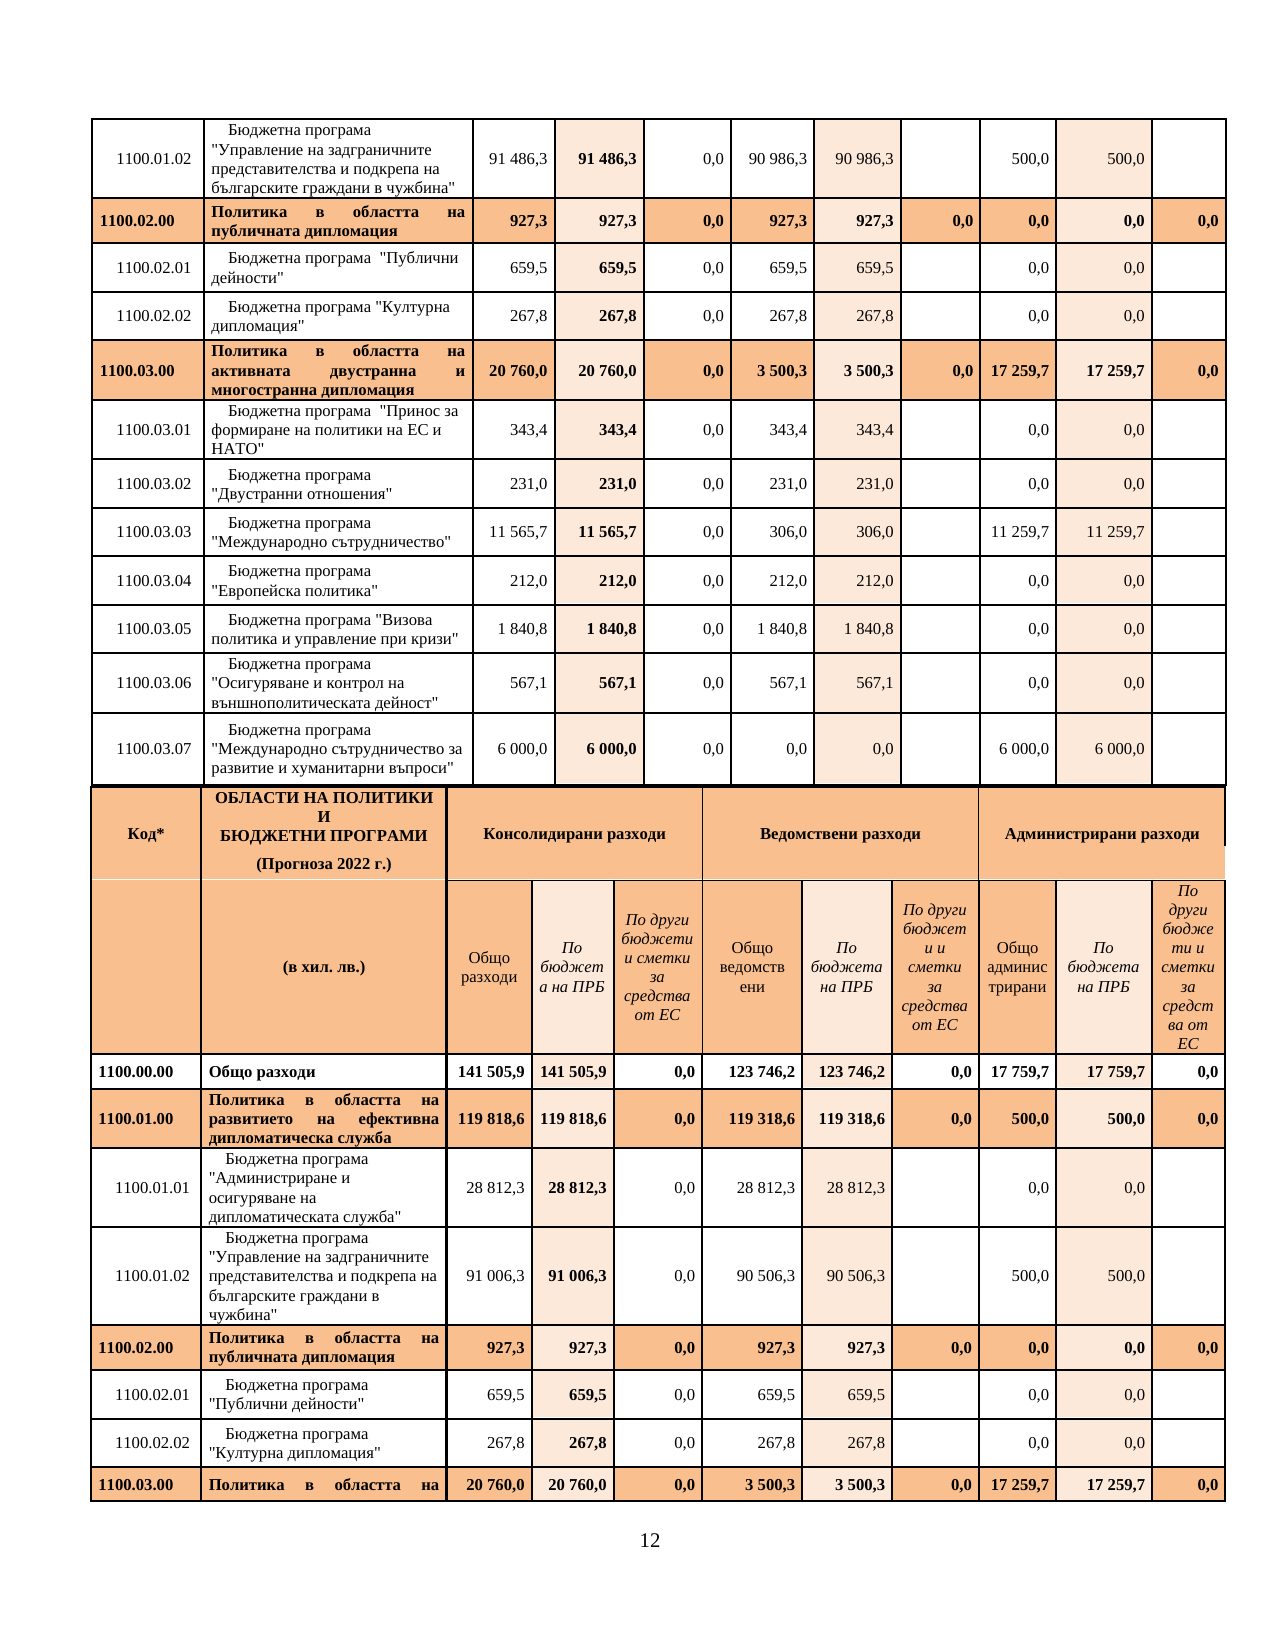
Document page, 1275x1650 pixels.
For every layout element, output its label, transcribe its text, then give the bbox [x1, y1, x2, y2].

table_cell 267,8 [703, 1420, 801, 1466]
table_cell 3 500,3 [803, 1468, 891, 1500]
table_cell 927,3 [556, 199, 643, 242]
table_cell 927,3 [533, 1326, 613, 1369]
table_header ОБЛАСТИ НА ПОЛИТИКИ И БЮДЖЕТНИ ПРОГРАМИ [202, 788, 445, 845]
table_cell 0,0 [732, 714, 813, 783]
table_cell 500,0 [1057, 120, 1151, 197]
table_cell [1153, 654, 1225, 712]
table_cell 17 259,7 [980, 1468, 1055, 1500]
table_cell 0,0 [1057, 1371, 1151, 1417]
table_cell 267,8 [556, 293, 643, 339]
table_cell 0,0 [902, 199, 979, 242]
table_cell 343,4 [474, 401, 554, 458]
table_cell 212,0 [815, 557, 900, 603]
table_cell 1100.02.02 [92, 1420, 200, 1466]
table_cell [1153, 293, 1225, 339]
table_cell 306,0 [815, 509, 900, 555]
table_cell [1153, 509, 1225, 555]
table_cell 343,4 [815, 401, 900, 458]
table_cell 1 840,8 [732, 606, 813, 652]
table_cell [893, 1149, 978, 1226]
table_cell 1100.03.02 [93, 460, 203, 507]
table_cell 91 006,3 [448, 1228, 531, 1324]
table_cell 91 006,3 [533, 1228, 613, 1324]
table_cell Бюджетна програма "Принос за формиране на политики на ЕС и НАТО" [205, 401, 472, 458]
table_cell [893, 1420, 978, 1466]
table_cell 1 840,8 [474, 606, 554, 652]
table_cell 231,0 [474, 460, 554, 507]
table_cell [1153, 460, 1225, 507]
table_cell Бюджетна програма "Визова политика и управление при кризи" [205, 606, 472, 652]
table_cell 659,5 [556, 244, 643, 291]
table_cell 927,3 [474, 199, 554, 242]
table_cell 0,0 [980, 1420, 1055, 1466]
table_cell 0,0 [615, 1149, 701, 1226]
table_cell 659,5 [533, 1371, 613, 1417]
table_cell 20 760,0 [556, 341, 643, 399]
table_cell 267,8 [815, 293, 900, 339]
table_cell По други бюджети и сметки за средства от ЕС [893, 881, 978, 1053]
table_cell 1100.03.05 [93, 606, 203, 652]
table_cell 659,5 [803, 1371, 891, 1417]
table_cell Бюджетна програма "Културна дипломация" [202, 1420, 445, 1466]
table_cell 0,0 [981, 557, 1055, 603]
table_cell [202, 1468, 445, 1500]
table_cell 927,3 [448, 1326, 531, 1369]
table_cell 0,0 [981, 460, 1055, 507]
table_cell 0,0 [645, 244, 730, 291]
table_cell [92, 880, 200, 1053]
table_cell 500,0 [1057, 1090, 1151, 1147]
table_cell 1100.03.00 [93, 341, 203, 399]
table_cell 141 505,9 [448, 1055, 531, 1087]
table_cell 0,0 [893, 1055, 978, 1087]
table_cell 0,0 [1153, 1468, 1224, 1500]
table_cell 0,0 [815, 714, 900, 783]
table_cell 1100.03.00 [92, 1468, 200, 1500]
table_cell [1153, 1420, 1224, 1466]
table_cell 20 760,0 [448, 1468, 531, 1500]
table_cell 0,0 [1153, 1090, 1224, 1147]
table_cell 343,4 [556, 401, 643, 458]
table_cell [902, 654, 979, 712]
table_cell 1100.03.06 [93, 654, 203, 712]
table_cell 1100.01.02 [92, 1228, 200, 1324]
table_cell 119 318,6 [703, 1090, 801, 1147]
table_cell 1 840,8 [556, 606, 643, 652]
table_cell 0,0 [980, 1149, 1055, 1226]
table_cell 212,0 [732, 557, 813, 603]
table_cell 0,0 [1057, 401, 1151, 458]
table_cell Бюджетна програма "Управление на задграничните представителства и подкрепа на българските граждани в чужбина" [205, 120, 472, 197]
table_cell 28 812,3 [448, 1149, 531, 1226]
table_cell 0,0 [645, 401, 730, 458]
table_cell 500,0 [980, 1228, 1055, 1324]
table_cell [1153, 1228, 1224, 1324]
table_cell [902, 557, 979, 603]
table_cell 0,0 [1153, 341, 1225, 399]
table_cell 0,0 [615, 1326, 701, 1369]
table_cell 267,8 [803, 1420, 891, 1466]
table_cell 6 000,0 [474, 714, 554, 783]
table_cell 3 500,3 [732, 341, 813, 399]
table_cell 1100.00.00 [92, 1055, 200, 1087]
table_cell 17 759,7 [980, 1055, 1055, 1087]
table_cell Бюджетна програма "Културна дипломация" [205, 293, 472, 339]
table_cell 212,0 [474, 557, 554, 603]
table_cell 0,0 [1057, 1420, 1151, 1466]
table_cell 90 506,3 [703, 1228, 801, 1324]
table_cell 17 759,7 [1057, 1055, 1151, 1087]
table_cell 0,0 [1057, 293, 1151, 339]
table_cell 119 818,6 [533, 1090, 613, 1147]
table_cell 28 812,3 [803, 1149, 891, 1226]
table_cell 500,0 [981, 120, 1055, 197]
table_cell 231,0 [556, 460, 643, 507]
table_cell 17 259,7 [1057, 341, 1151, 399]
table_cell 0,0 [980, 1326, 1055, 1369]
table_cell 0,0 [1057, 1149, 1151, 1226]
table_cell 927,3 [815, 199, 900, 242]
table_cell Бюджетна програма "Осигуряване и контрол на външнополитическата дейност" [205, 654, 472, 712]
table_cell 0,0 [645, 509, 730, 555]
table_cell По други бюджети и сметки за средства от ЕС [615, 881, 702, 1053]
table_cell 0,0 [645, 714, 730, 783]
table_cell 91 486,3 [474, 120, 554, 197]
table_cell [902, 401, 979, 458]
table_cell 0,0 [645, 654, 730, 712]
table_header Ведомствени разходи [703, 788, 978, 879]
table_cell 0,0 [1057, 199, 1151, 242]
table_cell 1100.03.04 [93, 557, 203, 603]
table_cell 0,0 [615, 1468, 701, 1500]
table_cell Политика в областта на активната двустранна и многостранна дипломация [205, 341, 472, 399]
table_cell 1100.02.01 [92, 1371, 200, 1417]
table_cell [902, 509, 979, 555]
table_cell 659,5 [448, 1371, 531, 1417]
table_cell 1100.02.00 [92, 1326, 200, 1369]
table_cell [902, 293, 979, 339]
table_cell 0,0 [1057, 460, 1151, 507]
table_cell [1153, 606, 1225, 652]
table_cell 0,0 [615, 1371, 701, 1417]
table_cell 567,1 [556, 654, 643, 712]
table_cell 91 486,3 [556, 120, 643, 197]
table_cell [1153, 1371, 1224, 1417]
table_cell 306,0 [732, 509, 813, 555]
table_cell 0,0 [981, 401, 1055, 458]
table_cell 123 746,2 [803, 1055, 891, 1087]
table_cell Общо админис трирани [980, 881, 1055, 1053]
table_cell [902, 244, 979, 291]
table_cell Бюджетна програма "Международно сътрудничество за развитие и хуманитарни въпроси" [205, 714, 472, 783]
table_cell 231,0 [732, 460, 813, 507]
table_cell 0,0 [1057, 606, 1151, 652]
table_cell (Прогноза 2022 г.) [202, 845, 445, 879]
table_cell 0,0 [1153, 199, 1225, 242]
table_cell Бюджетна програма "Двустранни отношения" [205, 460, 472, 507]
table_cell 0,0 [902, 341, 979, 399]
table_cell [902, 606, 979, 652]
table_cell 267,8 [474, 293, 554, 339]
table_cell Политика в областта на публичната дипломация [202, 1326, 445, 1369]
table_cell 0,0 [1057, 244, 1151, 291]
table_cell 0,0 [1057, 1326, 1151, 1369]
table_cell 1100.03.07 [93, 714, 203, 783]
table_cell 11 259,7 [981, 509, 1055, 555]
table_cell 0,0 [615, 1055, 701, 1087]
table_cell 0,0 [645, 341, 730, 399]
table_cell 0,0 [1153, 1326, 1224, 1369]
table_cell 0,0 [981, 606, 1055, 652]
table_cell 6 000,0 [556, 714, 643, 783]
table_cell 0,0 [981, 293, 1055, 339]
table_cell 0,0 [981, 244, 1055, 291]
table_cell 17 259,7 [981, 341, 1055, 399]
table_cell Бюджетна програма "Публични дейности" [205, 244, 472, 291]
table_cell Общо разходи [448, 881, 531, 1053]
table_cell 1100.02.00 [93, 199, 203, 242]
table_cell 500,0 [980, 1090, 1055, 1147]
table_cell 0,0 [893, 1326, 978, 1369]
table_cell 659,5 [732, 244, 813, 291]
table_cell 0,0 [645, 293, 730, 339]
table_cell 0,0 [645, 460, 730, 507]
table_cell [1153, 557, 1225, 603]
table_cell 1100.02.02 [93, 293, 203, 339]
table_cell (в хил. лв.) [202, 880, 445, 1053]
table_cell 0,0 [893, 1468, 978, 1500]
table_cell 1100.03.03 [93, 509, 203, 555]
table_cell 90 986,3 [815, 120, 900, 197]
table_cell 3 500,3 [703, 1468, 801, 1500]
table_cell По бюджета на ПРБ [1057, 881, 1151, 1053]
table_cell 1100.01.01 [92, 1149, 200, 1226]
table_cell 567,1 [815, 654, 900, 712]
table_cell Общо разходи [202, 1055, 445, 1087]
table_cell 11 259,7 [1057, 509, 1151, 555]
table_cell 0,0 [645, 557, 730, 603]
table_cell Бюджетна програма "Управление на задграничните представителства и подкрепа на българските граждани в чужбина" [202, 1228, 445, 1324]
table_cell 267,8 [448, 1420, 531, 1466]
table_cell 0,0 [615, 1090, 701, 1147]
table_cell [902, 714, 979, 783]
table_cell 1100.01.02 [93, 120, 203, 197]
table_cell Политика в областта на публичната дипломация [205, 199, 472, 242]
table_cell 567,1 [732, 654, 813, 712]
table_cell 90 986,3 [732, 120, 813, 197]
table_cell 17 259,7 [1057, 1468, 1151, 1500]
table_cell По бюджета на ПРБ [803, 881, 891, 1053]
table_cell Бюджетна програма "Европейска политика" [205, 557, 472, 603]
table_cell 0,0 [980, 1371, 1055, 1417]
table_cell 267,8 [732, 293, 813, 339]
table_cell 6 000,0 [1057, 714, 1151, 783]
table_cell 1100.01.00 [92, 1090, 200, 1147]
table_cell Политика в областта на развитието на ефективна дипломатическа служба [202, 1090, 445, 1147]
table_cell 927,3 [732, 199, 813, 242]
table_cell 267,8 [533, 1420, 613, 1466]
table_cell [1153, 1149, 1224, 1226]
table_cell 927,3 [703, 1326, 801, 1369]
table_cell 0,0 [615, 1228, 701, 1324]
table_cell 141 505,9 [533, 1055, 613, 1087]
table_cell 1 840,8 [815, 606, 900, 652]
table_cell [893, 1228, 978, 1324]
table_cell 0,0 [645, 199, 730, 242]
table_cell 90 506,3 [803, 1228, 891, 1324]
table_cell 6 000,0 [981, 714, 1055, 783]
table_cell 567,1 [474, 654, 554, 712]
table_cell 212,0 [556, 557, 643, 603]
table_cell 0,0 [1057, 654, 1151, 712]
table_cell 119 318,6 [803, 1090, 891, 1147]
table_cell [1153, 120, 1225, 197]
table_cell 123 746,2 [703, 1055, 801, 1087]
table_cell 0,0 [1057, 557, 1151, 603]
table_cell 20 760,0 [474, 341, 554, 399]
table_cell 231,0 [815, 460, 900, 507]
table_cell 659,5 [815, 244, 900, 291]
table_cell 343,4 [732, 401, 813, 458]
table_cell 11 565,7 [474, 509, 554, 555]
table_cell 0,0 [893, 1090, 978, 1147]
table_cell 1100.02.01 [93, 244, 203, 291]
table_cell [893, 1371, 978, 1417]
table_header Код* [92, 788, 200, 879]
table_cell 0,0 [981, 199, 1055, 242]
table_cell Общо ведомств ени [703, 881, 801, 1053]
table_cell 0,0 [645, 120, 730, 197]
table_cell По други бюджети и сметки за средства от ЕС [1153, 881, 1224, 1053]
table_cell 1100.03.01 [93, 401, 203, 458]
table_cell По бюджета на ПРБ [533, 881, 613, 1053]
table_cell 500,0 [1057, 1228, 1151, 1324]
table_cell 3 500,3 [815, 341, 900, 399]
table_cell 0,0 [615, 1420, 701, 1466]
table_cell [1153, 244, 1225, 291]
table_cell 119 818,6 [448, 1090, 531, 1147]
table_cell 0,0 [981, 654, 1055, 712]
table_cell [1153, 714, 1225, 783]
table_cell 659,5 [474, 244, 554, 291]
table_cell 11 565,7 [556, 509, 643, 555]
table_header Администрирани разходи [979, 788, 1225, 879]
table_cell 20 760,0 [533, 1468, 613, 1500]
table_cell 28 812,3 [703, 1149, 801, 1226]
table_cell 927,3 [803, 1326, 891, 1369]
table_cell [1153, 401, 1225, 458]
table_header Консолидирани разходи [448, 788, 702, 879]
table_cell 28 812,3 [533, 1149, 613, 1226]
table_cell 0,0 [645, 606, 730, 652]
table_cell Бюджетна програма "Публични дейности" [202, 1371, 445, 1417]
table_cell [902, 460, 979, 507]
table_cell [902, 120, 979, 197]
table_cell 0,0 [1153, 1055, 1224, 1087]
table_cell Бюджетна програма "Администриране и осигуряване на дипломатическата служба" [202, 1149, 445, 1226]
table_cell 659,5 [703, 1371, 801, 1417]
table_cell Бюджетна програма "Международно сътрудничество" [205, 509, 472, 555]
